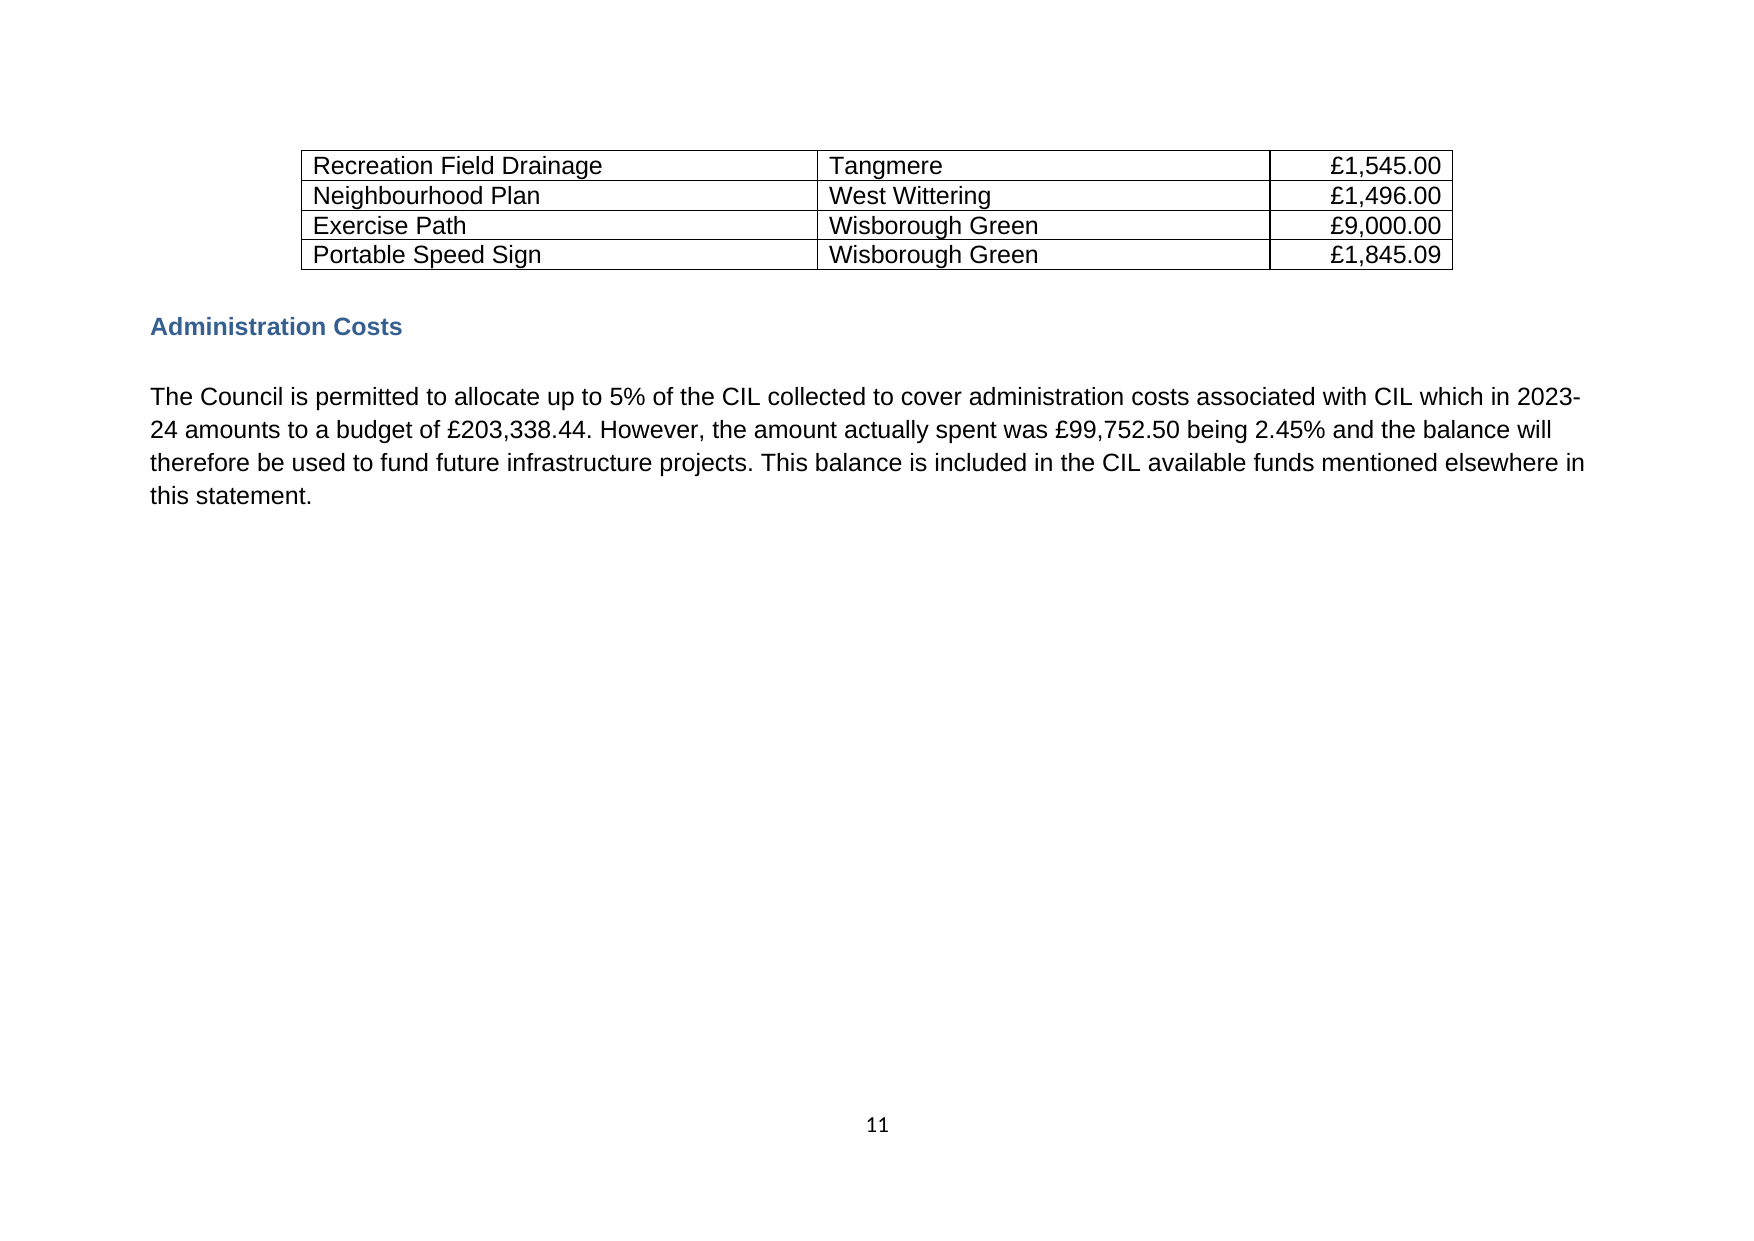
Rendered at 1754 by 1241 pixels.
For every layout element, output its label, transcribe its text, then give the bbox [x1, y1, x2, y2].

table_cell £1,545.00 [1271, 151, 1452, 180]
text The Council is permitted to allocate up to 5% of the CIL collected to cover administration costs associated with CIL which in 2023-24 amounts to a budget of £203,338.44. However, the amount actually spent was £99,752.50 being 2.45% and the balance will therefore be used to fund future infrastructure projects. This balance is included in the CIL available funds mentioned elsewhere in this statement. [150, 382, 1604, 509]
table_cell Neighbourhood Plan [302, 181, 817, 209]
table_cell Portable Speed Sign [302, 240, 817, 269]
table_cell West Wittering [818, 181, 1269, 209]
table_cell Recreation Field Drainage [302, 151, 817, 180]
table_cell Wisborough Green [818, 240, 1269, 269]
table_cell £9,000.00 [1271, 211, 1452, 239]
table_cell £1,845.09 [1271, 240, 1452, 269]
table_cell Wisborough Green [818, 211, 1269, 239]
table_cell £1,496.00 [1271, 181, 1452, 209]
subtitle Administration Costs [150, 312, 1604, 340]
table_cell Tangmere [818, 151, 1269, 180]
table_cell Exercise Path [302, 211, 817, 239]
